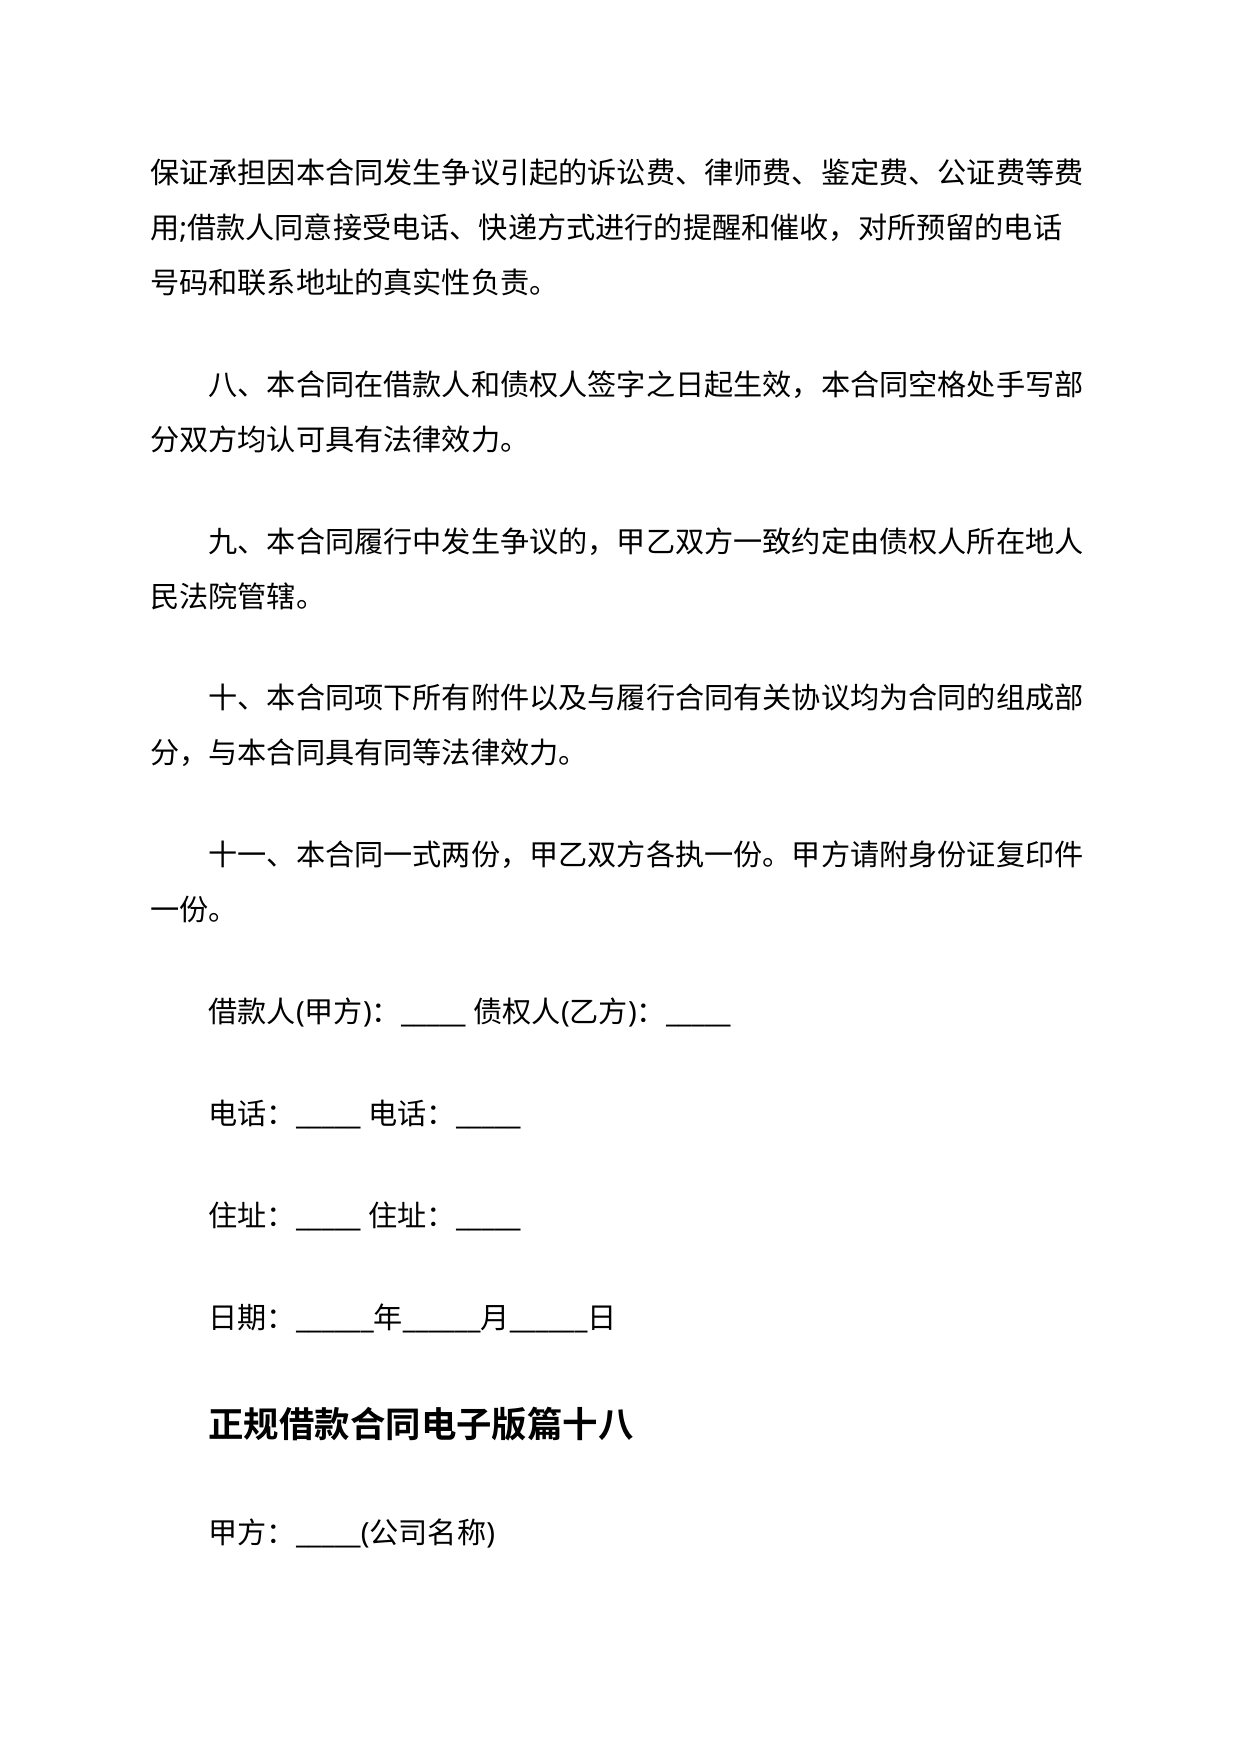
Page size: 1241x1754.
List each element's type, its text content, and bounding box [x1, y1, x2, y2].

text 正规借款合同电子版篇十八 [150, 1396, 1090, 1447]
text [150, 150, 1090, 302]
text 日期：______年______月______日 [150, 1294, 1090, 1337]
text 十一、本合同一式两份，甲乙双方各执一份。甲方请附身份证复印件一份。 [150, 832, 1090, 929]
text 电话：_____ 电话：_____ [150, 1090, 1090, 1133]
text 九、本合同履行中发生争议的，甲乙双方一致约定由债权人所在地人民法院管辖。 [150, 518, 1090, 616]
text 十、本合同项下所有附件以及与履行合同有关协议均为合同的组成部分，与本合同具有同等法律效力。 [150, 675, 1090, 772]
text 借款人(甲方)：_____ 债权人(乙方)：_____ [150, 988, 1090, 1031]
text 住址：_____ 住址：_____ [150, 1192, 1090, 1235]
text 八、本合同在借款人和债权人签字之日起生效，本合同空格处手写部分双方均认可具有法律效力。 [150, 362, 1090, 459]
text 甲方：_____(公司名称) [150, 1510, 1090, 1552]
